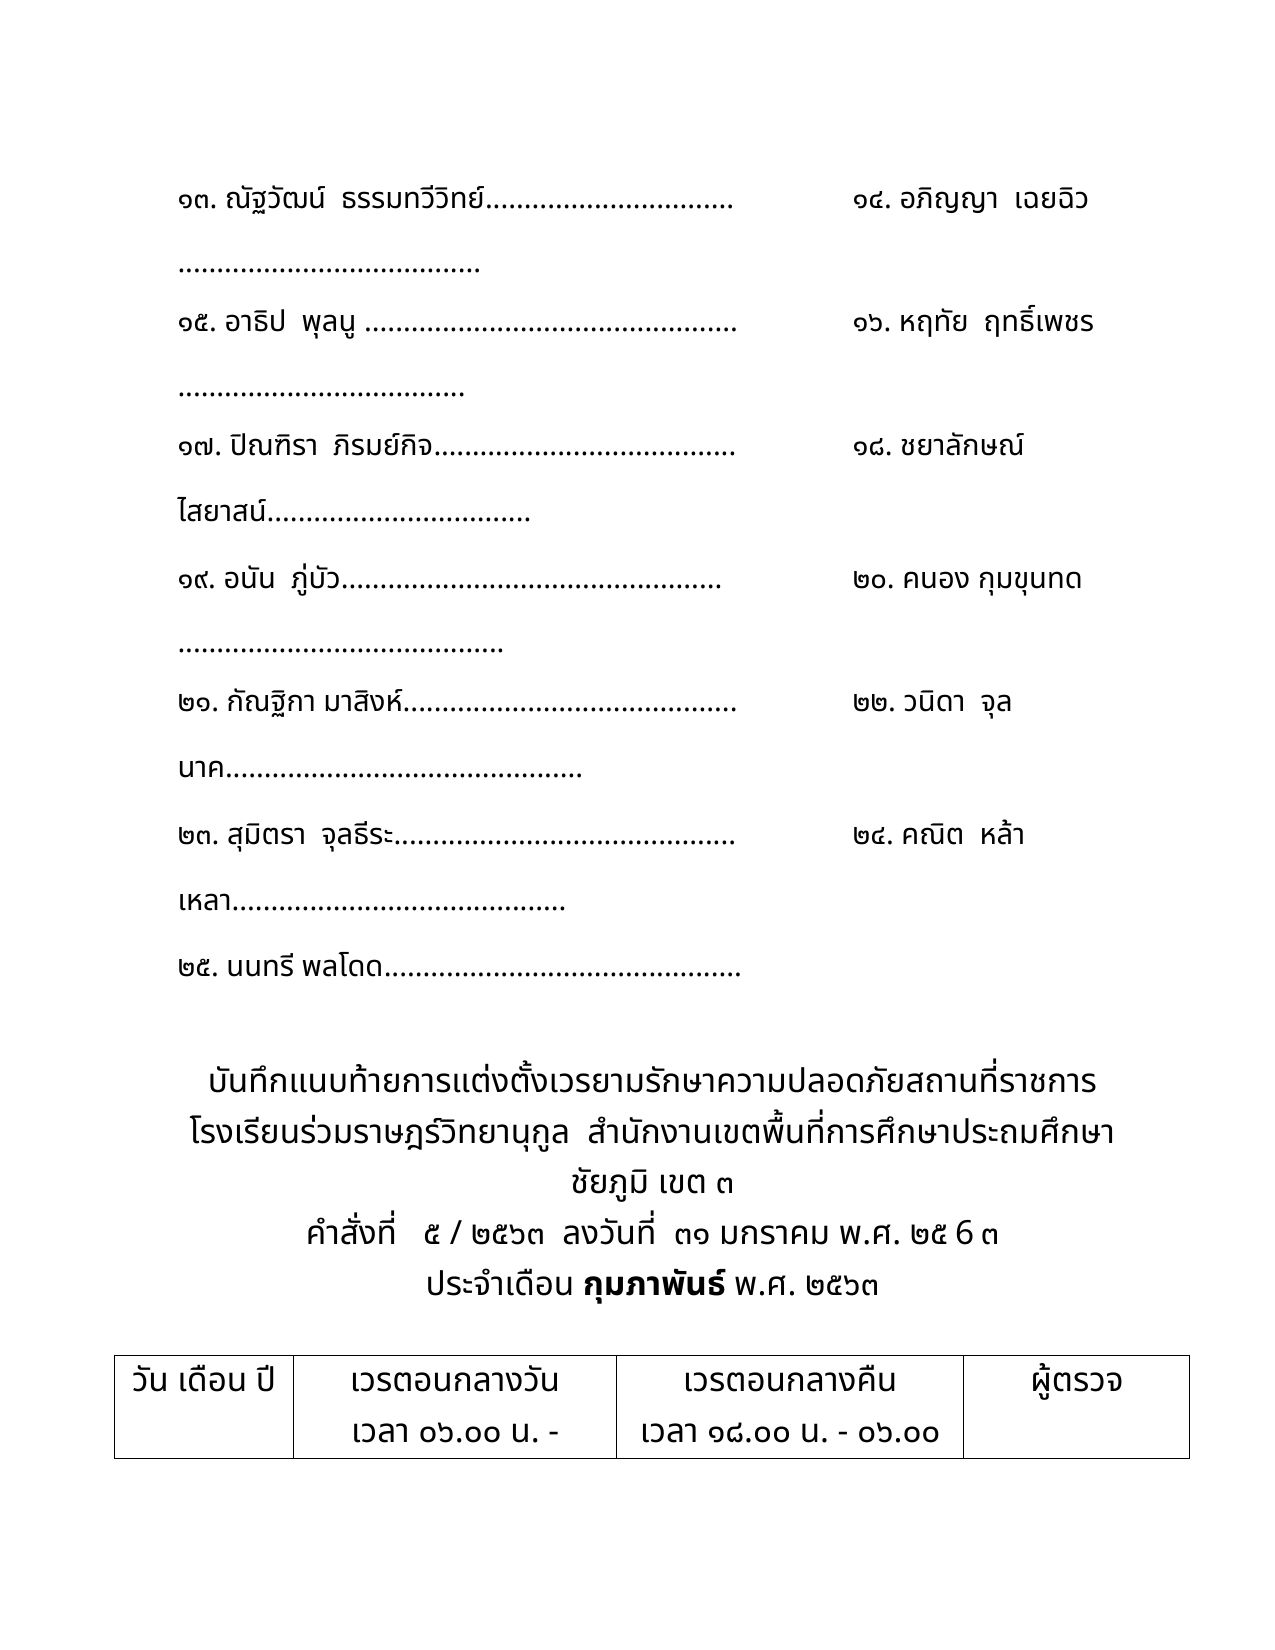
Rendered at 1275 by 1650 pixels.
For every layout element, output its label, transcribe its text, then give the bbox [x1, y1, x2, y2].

text ๒๓. สุมิตรา จุลธีระ............................................ ๒๔. คณิต หล้าเหลา........................................... [177, 813, 1127, 923]
text ๑๕. อาธิป พุลนู ................................................ ๑๖. หฤทัย ฤทธิ์เพชร ..................................... [177, 301, 1127, 404]
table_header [294, 1356, 616, 1457]
table_header วัน เดือน ปี [115, 1356, 293, 1457]
text บันทึกแนบท้ายการแต่งตั้งเวรยามรักษาความปลอดภัยสถานที่ราชการ [177, 1057, 1127, 1108]
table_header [617, 1356, 963, 1457]
text ๒๕. นนทรี พลโดด.............................................. [177, 946, 1127, 990]
text ๒๑. กัณฐิกา มาสิงห์........................................... ๒๒. วนิดา จุลนาค.............................................. [177, 680, 1127, 791]
text ๑๗. ปิณฑิรา ภิรมย์กิจ.………............................. ๑๘. ชยาลักษณ์ ไสยาสน์.................................. [177, 424, 1127, 535]
text ๑๙. อนัน ภู่บัว................................................. ๒๐. คนอง กุมขุนทด .......................................... [177, 557, 1127, 661]
table_header ผู้ตรวจ [964, 1356, 1189, 1457]
text โรงเรียนร่วมราษฎร์วิทยานุกูล สำนักงานเขตพื้นที่การศึกษาประถมศึกษาชัยภูมิ เขต ๓ [177, 1108, 1127, 1209]
text ประจำเดือน กุมภาพันธ์ พ.ศ. ๒๕๖๓ [177, 1259, 1127, 1310]
text ๑๓. ณัฐวัฒน์ ธรรมทวีวิทย์................................ ๑๔. อภิญญา เฉยฉิว ....................................... [177, 177, 1127, 281]
text คำสั่งที่ ๕ / ๒๕๖๓ ลงวันที่ ๓๑ มกราคม พ.ศ. ๒๕6๓ [177, 1209, 1127, 1259]
